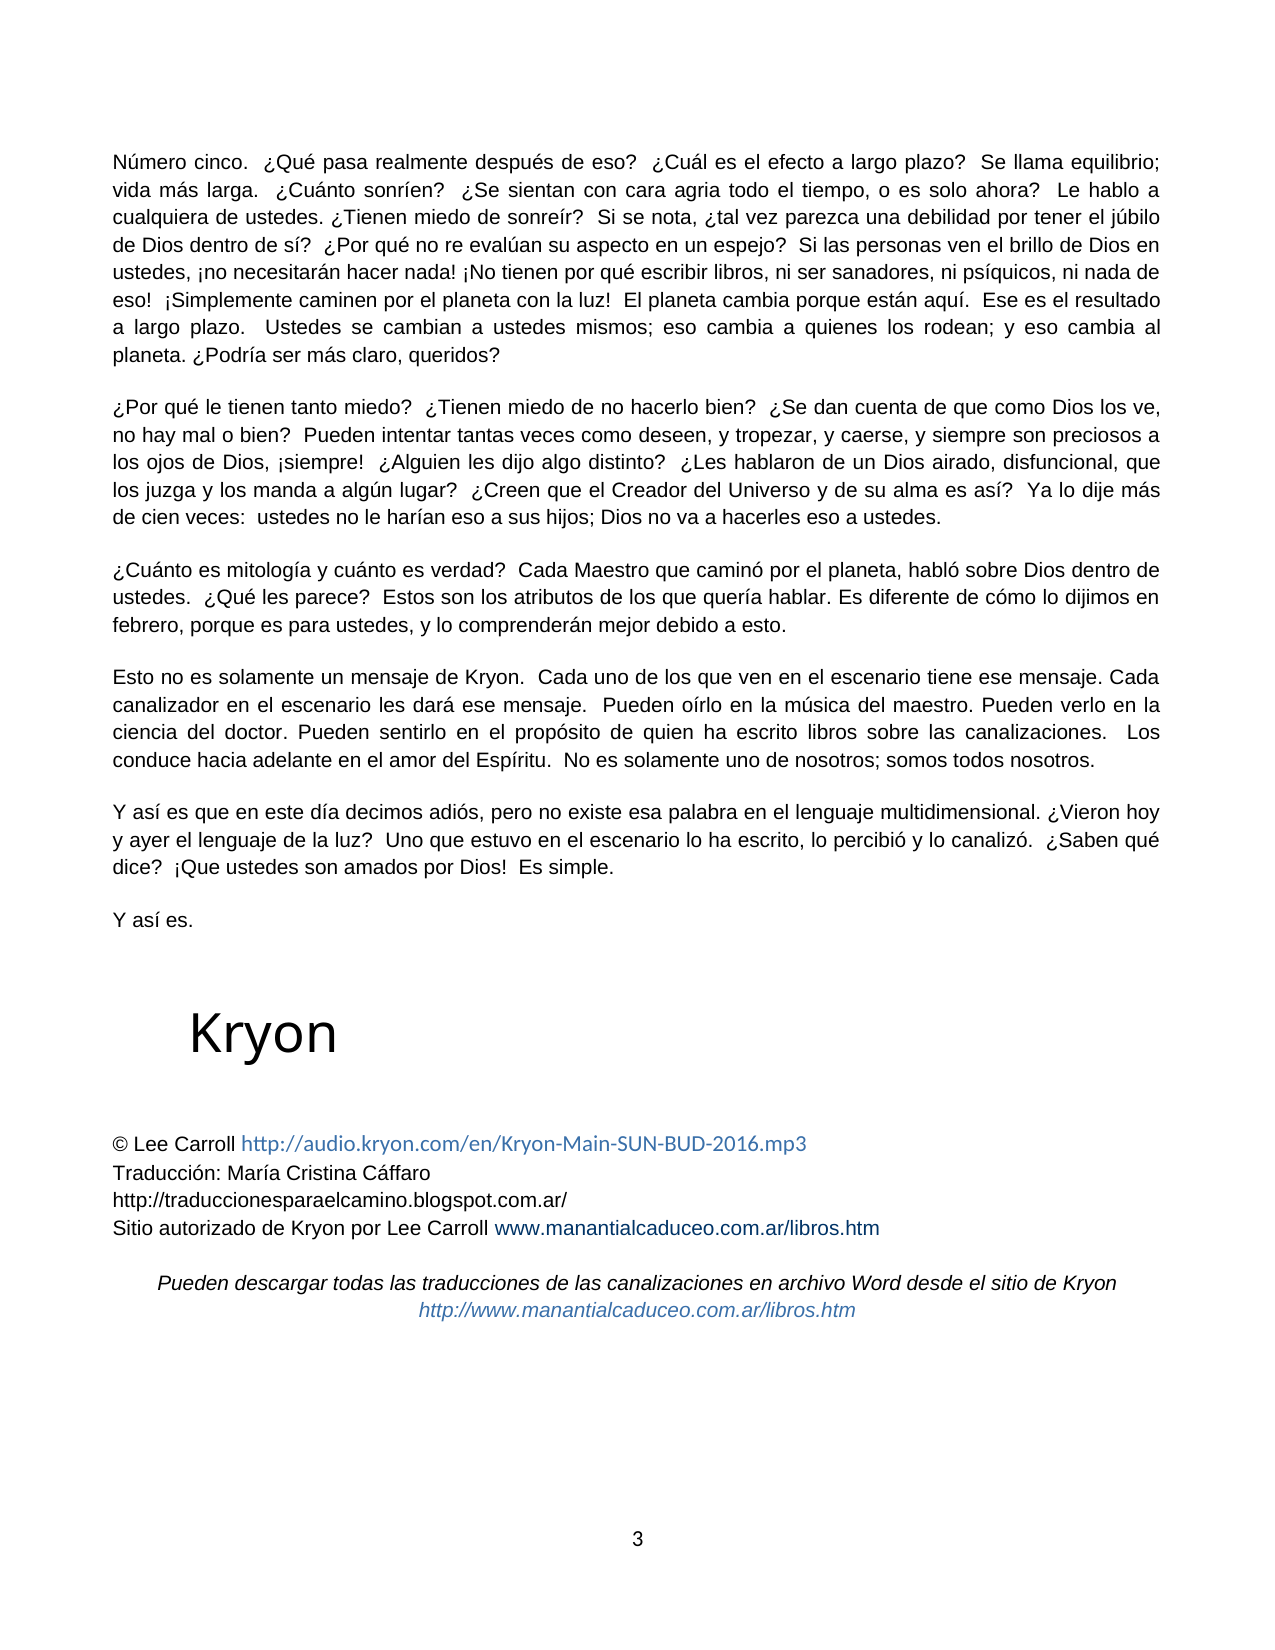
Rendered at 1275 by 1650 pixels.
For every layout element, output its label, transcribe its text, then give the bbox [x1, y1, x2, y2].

text ¿Cuánto es mitología y cuánto es verdad? Cada Maestro que caminó por el planeta, habló sobre Dios dentro de ustedes. ¿Qué les parece? Estos son los atributos de los que quería hablar. Es diferente de cómo lo dijimos en febrero, porque es para ustedes, y lo comprenderán mejor debido a esto. [112, 557, 1162, 636]
text Y así es. [112, 907, 1162, 931]
text Esto no es solamente un mensaje de Kryon. Cada uno de los que ven en el escenario tiene ese mensaje. Cada canalizador en el escenario les dará ese mensaje. Pueden oírlo en la música del maestro. Pueden verlo en la ciencia del doctor. Pueden sentirlo en el propósito de quien ha escrito libros sobre las canalizaciones. Los conduce hacia adelante en el amor del Espíritu. No es solamente uno de nosotros; somos todos nosotros. [112, 665, 1162, 771]
text Kryon [112, 960, 1162, 1069]
text Número cinco. ¿Qué pasa realmente después de eso? ¿Cuál es el efecto a largo plazo? Se llama equilibrio; vida más larga. ¿Cuánto sonríen? ¿Se sientan con cara agria todo el tiempo, o es solo ahora? Le hablo a cualquiera de ustedes. ¿Tienen miedo de sonreír? Si se nota, ¿tal vez parezca una debilidad por tener el júbilo de Dios dentro de sí? ¿Por qué no re evalúan su aspecto en un espejo? Si las personas ven el brillo de Dios en ustedes, ¡no necesitarán hacer nada! ¡No tienen por qué escribir libros, ni ser sanadores, ni psíquicos, ni nada de eso! ¡Simplemente caminen por el planeta con la luz! El planeta cambia porque están aquí. Ese es el resultado a largo plazo. Ustedes se cambian a ustedes mismos; eso cambia a quienes los rodean; y eso cambia al planeta. ¿Podría ser más claro, queridos? [112, 150, 1162, 366]
text Pueden descargar todas las traducciones de las canalizaciones en archivo Word desde el sitio de Kryon http://www.manantialcaduceo.com.ar/libros.htm [112, 1270, 1162, 1322]
text © Lee Carroll http://audio.kryon.com/en/Kryon-Main-SUN-BUD-2016.mp3 Traducción: María Cristina Cáffaro http://traduccionesparaelcamino.blogspot.com.ar/ Sitio autorizado de Kryon por Lee Carroll www.manantialcaduceo.com.ar/libros.htm [112, 1129, 1162, 1239]
text Y así es que en este día decimos adiós, pero no existe esa palabra en el lenguaje multidimensional. ¿Vieron hoy y ayer el lenguaje de la luz? Uno que estuvo en el escenario lo ha escrito, lo percibió y lo canalizó. ¿Saben qué dice? ¡Que ustedes son amados por Dios! Es simple. [112, 800, 1162, 879]
text ¿Por qué le tienen tanto miedo? ¿Tienen miedo de no hacerlo bien? ¿Se dan cuenta de que como Dios los ve, no hay mal o bien? Pueden intentar tantas veces como deseen, y tropezar, y caerse, y siempre son preciosos a los ojos de Dios, ¡siempre! ¿Alguien les dijo algo distinto? ¿Les hablaron de un Dios airado, disfuncional, que los juzga y los manda a algún lugar? ¿Creen que el Creador del Universo y de su alma es así? Ya lo dije más de cien veces: ustedes no le harían eso a sus hijos; Dios no va a hacerles eso a ustedes. [112, 395, 1162, 529]
